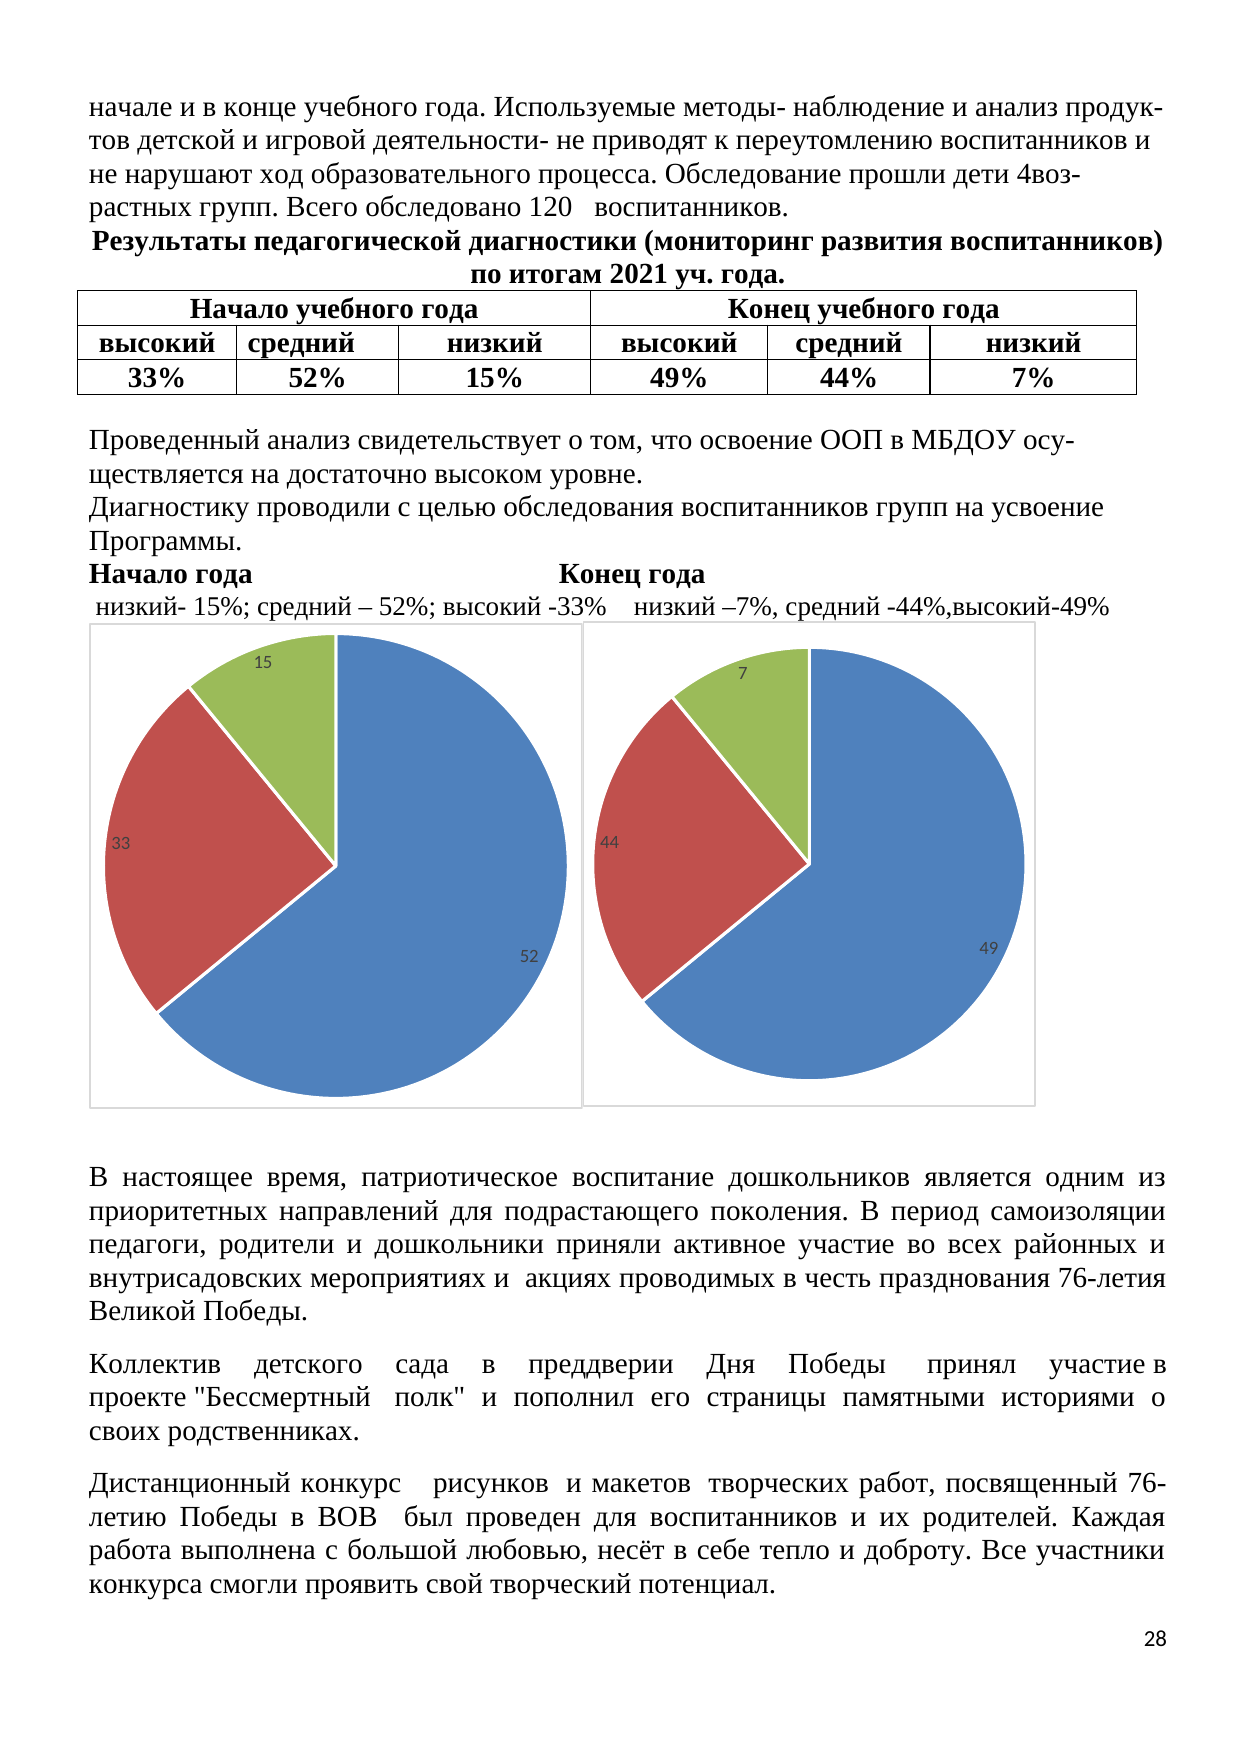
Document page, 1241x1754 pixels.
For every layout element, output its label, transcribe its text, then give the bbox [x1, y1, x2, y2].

table_cell 44% [768, 360, 929, 394]
table_cell 52% [237, 360, 398, 394]
text низкий- 15%; средний – 52%; высокий -33% низкий –7%, средний -44%,высокий-49% [89, 590, 1167, 621]
text Начало года Конец года [89, 556, 1167, 590]
text В настоящее время, патриотическое воспитание дошкольников является одним из приоритетных направлений для подрастающего поколения. В период самоизоляции педагоги, родители и дошкольники приняли активное участие во всех районных и внутрисадовских мероприятиях и акциях проводимых в честь празднования 76-летия Великой Победы. [89, 1159, 1167, 1327]
table_cell высокий [591, 326, 767, 359]
table_cell низкий [399, 326, 590, 359]
table_cell средний [237, 326, 398, 359]
table_cell 7% [931, 360, 1136, 394]
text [89, 89, 1167, 223]
text Диагностику проводили с целью обследования воспитанников групп на усвоение Программы. [89, 489, 1167, 556]
table_cell низкий [931, 326, 1136, 359]
text Дистанционный конкурс рисунков и макетов творческих работ, посвященный 76-летию Победы в ВОВ был проведен для воспитанников и их родителей. Каждая работа выполнена с большой любовью, несёт в себе тепло и доброту. Все участники конкурса смогли проявить свой творческий потенциал. [89, 1465, 1167, 1599]
table_header Конец учебного года [591, 291, 1136, 324]
table_header Начало учебного года [78, 291, 590, 324]
table_cell 33% [78, 360, 236, 394]
table_cell высокий [78, 326, 236, 359]
text Коллектив детского сада в преддверии Дня Победы принял участие в проекте "Бессмертный полк" и пополнил его страницы памятными историями о своих родственниках. [89, 1346, 1167, 1446]
text Результаты педагогической диагностики (мониторинг развития воспитанников) по итогам 2021 уч. года. [89, 223, 1167, 290]
table_cell средний [768, 326, 929, 359]
text Проведенный анализ свидетельствует о том, что освоение ООП в МБДОУ осу-ществляется на достаточно высоком уровне. [89, 422, 1167, 489]
table_cell 15% [399, 360, 590, 394]
table_cell 49% [591, 360, 767, 394]
